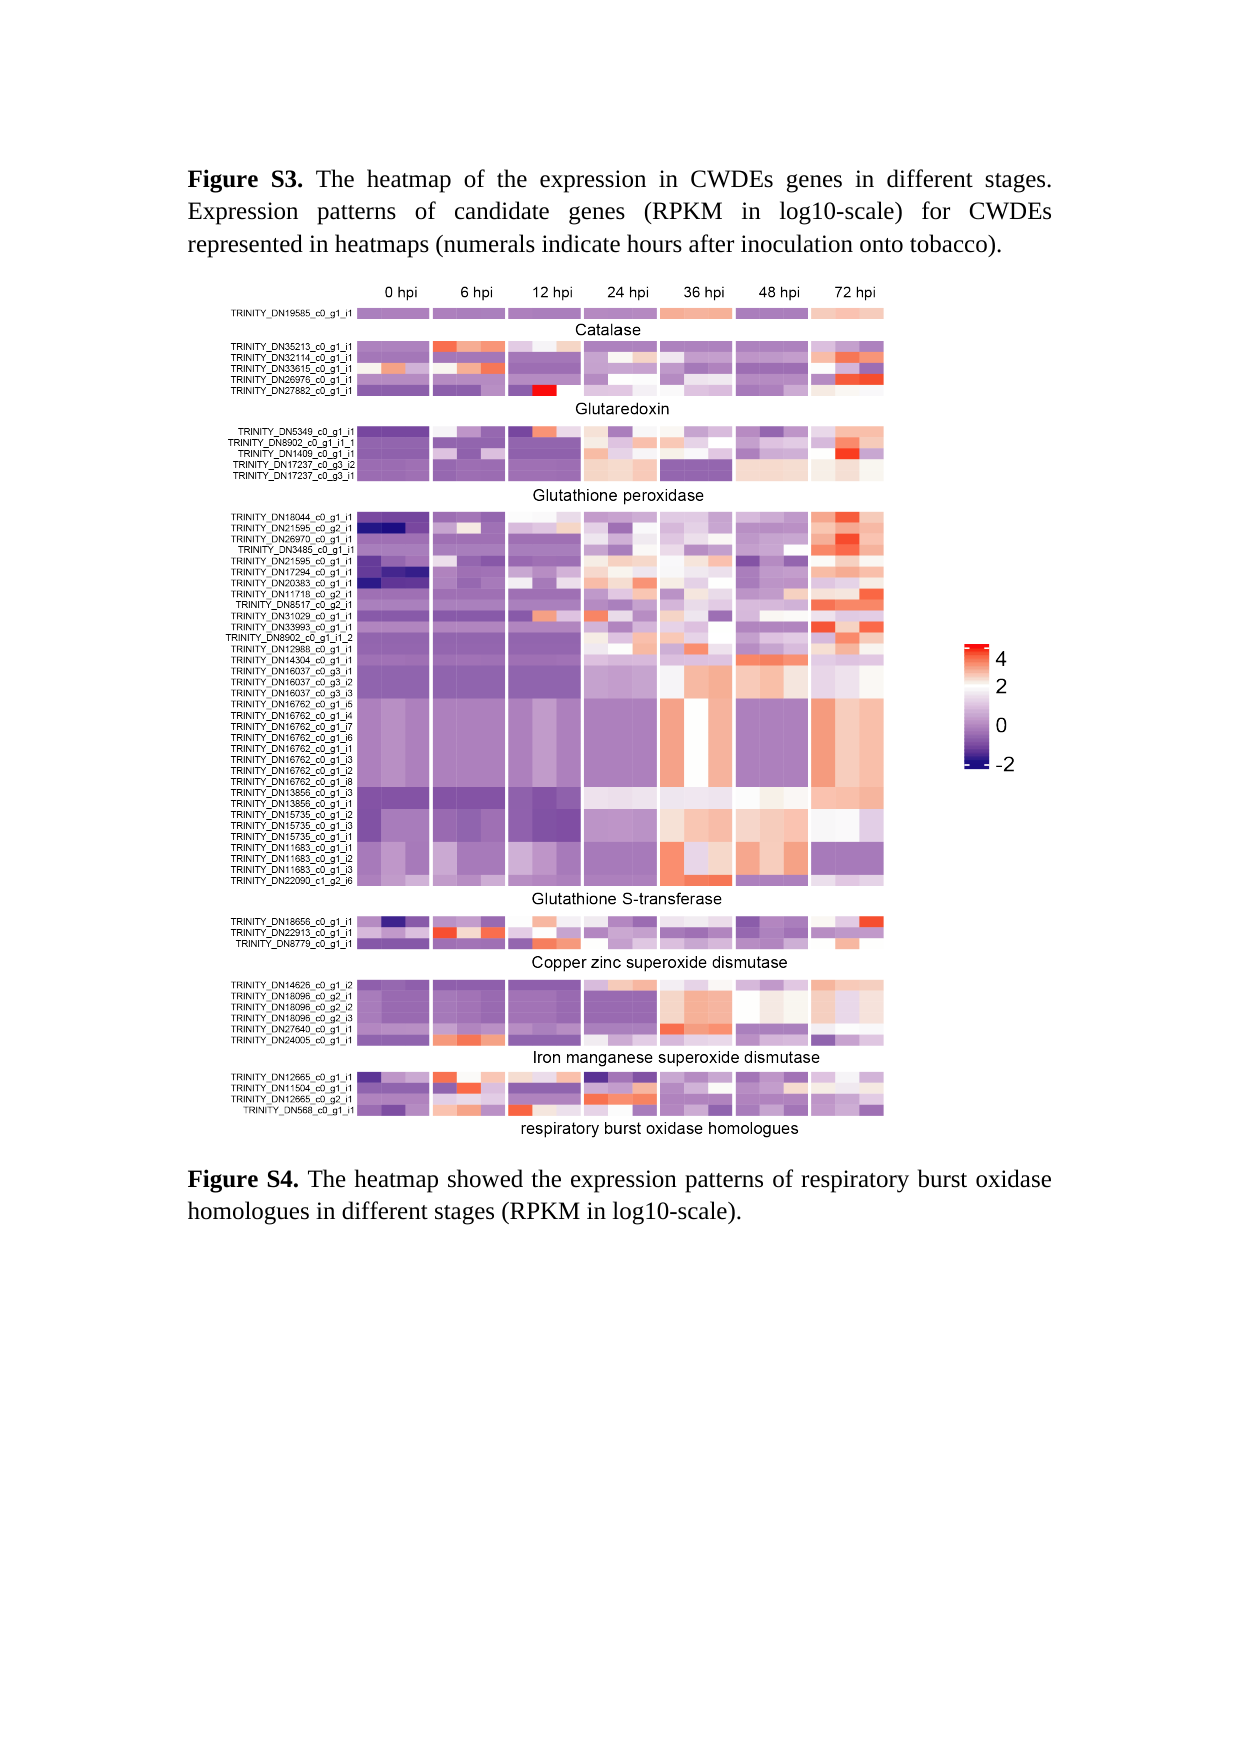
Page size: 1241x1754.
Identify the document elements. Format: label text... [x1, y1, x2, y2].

text Figure S3. The heatmap of the expression in CWDEs genes in different stages. Expression patterns of candidate genes (RPKM in log10-scale) for CWDEs represented in heatmaps (numerals indicate hours after inoculation onto tobacco). [187, 162, 1053, 259]
text Figure S4. The heatmap showed the expression patterns of respiratory burst oxidase homologues in different stages (RPKM in log10-scale). [187, 1162, 1053, 1227]
picture [225, 284, 1015, 1139]
